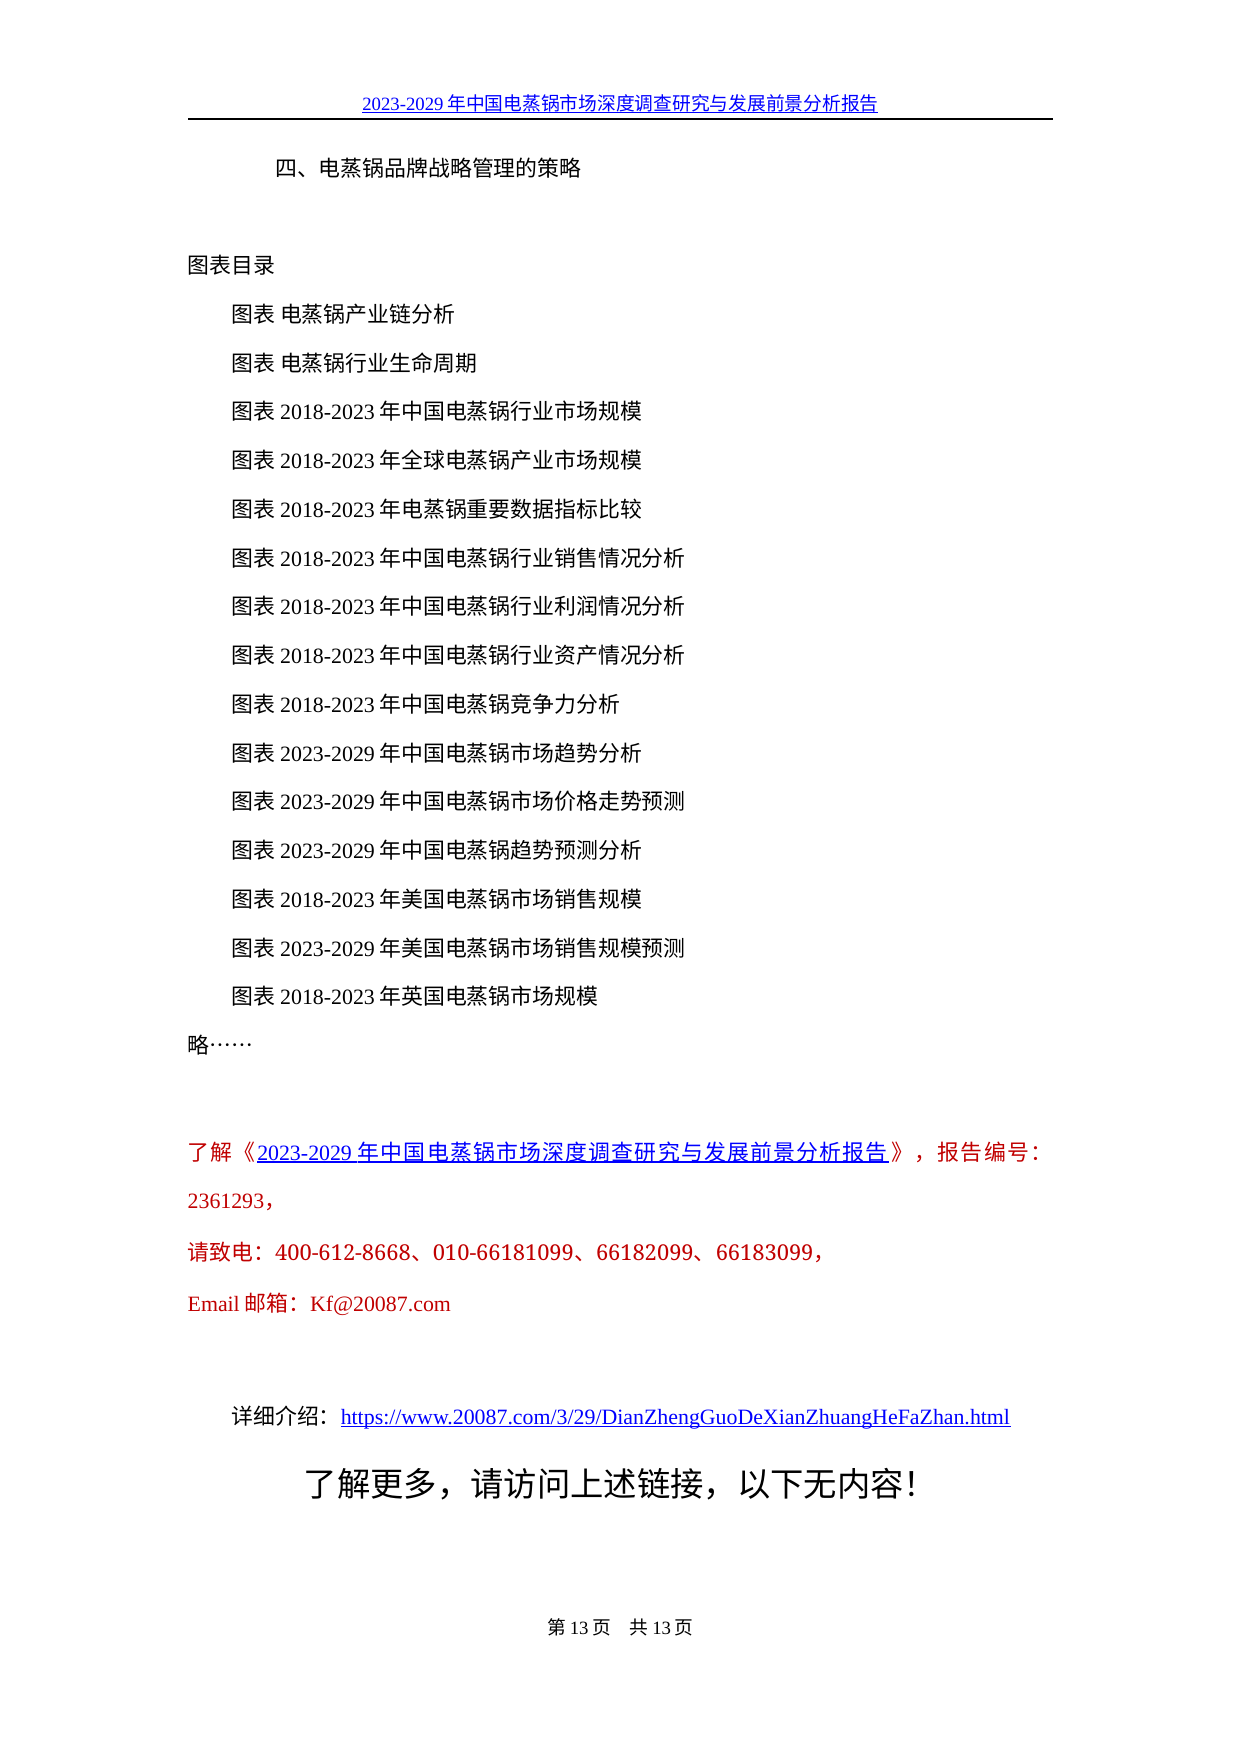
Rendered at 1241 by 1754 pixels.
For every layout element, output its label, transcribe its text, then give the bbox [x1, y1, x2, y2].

text 详细介绍：https://www.20087.com/3/29/DianZhengGuoDeXianZhuangHeFaZhan.html [187, 1399, 1053, 1431]
text 请致电：400-612-8668、010-66181099、66182099、66183099， [187, 1234, 1053, 1267]
text 了解《2023-2029年中国电蒸锅市场深度调查研究与发展前景分析报告》，报告编号：2361293， [187, 1134, 1053, 1215]
title 了解更多，请访问上述链接，以下无内容！ [187, 1449, 1053, 1514]
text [187, 150, 1053, 1060]
text Email邮箱：Kf@20087.com [187, 1286, 1053, 1318]
